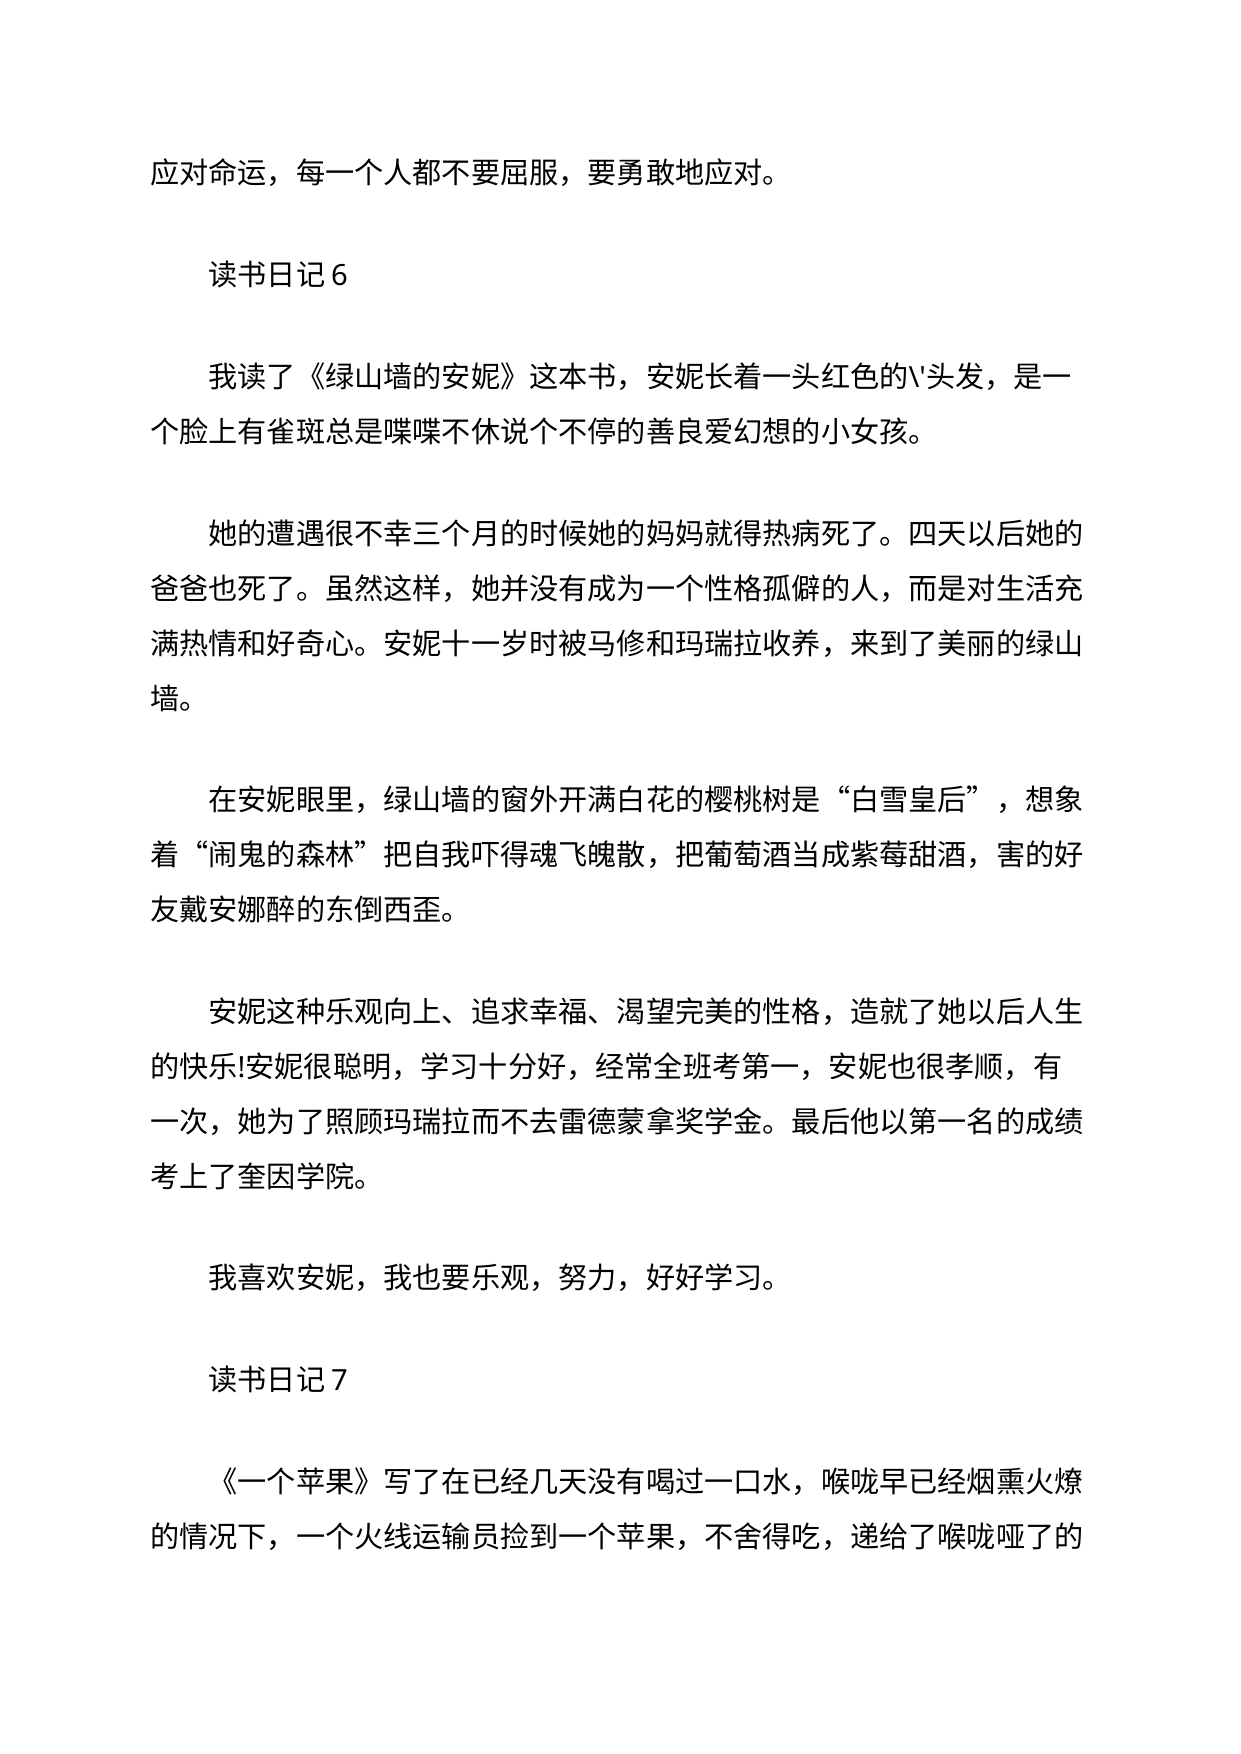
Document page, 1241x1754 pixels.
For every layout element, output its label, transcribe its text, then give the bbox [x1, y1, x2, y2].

text 她的遭遇很不幸三个月的时候她的妈妈就得热病死了。四天以后她的爸爸也死了。虽然这样，她并没有成为一个性格孤僻的人，而是对生活充满热情和好奇心。安妮十一岁时被马修和玛瑞拉收养，来到了美丽的绿山墙。 [150, 511, 1090, 717]
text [150, 1459, 1090, 1556]
text 读书日记7 [150, 1357, 1090, 1399]
text 读书日记6 [150, 252, 1090, 294]
text 在安妮眼里，绿山墙的窗外开满白花的樱桃树是“白雪皇后”，想象着“闹鬼的森林”把自我吓得魂飞魄散，把葡萄酒当成紫莓甜酒，害的好友戴安娜醉的东倒西歪。 [150, 777, 1090, 929]
text 我喜欢安妮，我也要乐观，努力，好好学习。 [150, 1255, 1090, 1297]
text 我读了《绿山墙的安妮》这本书，安妮长着一头红色的\'头发，是一个脸上有雀斑总是喋喋不休说个不停的善良爱幻想的小女孩。 [150, 354, 1090, 451]
text 安妮这种乐观向上、追求幸福、渴望完美的性格，造就了她以后人生的快乐!安妮很聪明，学习十分好，经常全班考第一，安妮也很孝顺，有一次，她为了照顾玛瑞拉而不去雷德蒙拿奖学金。最后他以第一名的成绩考上了奎因学院。 [150, 988, 1090, 1196]
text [150, 150, 1090, 192]
